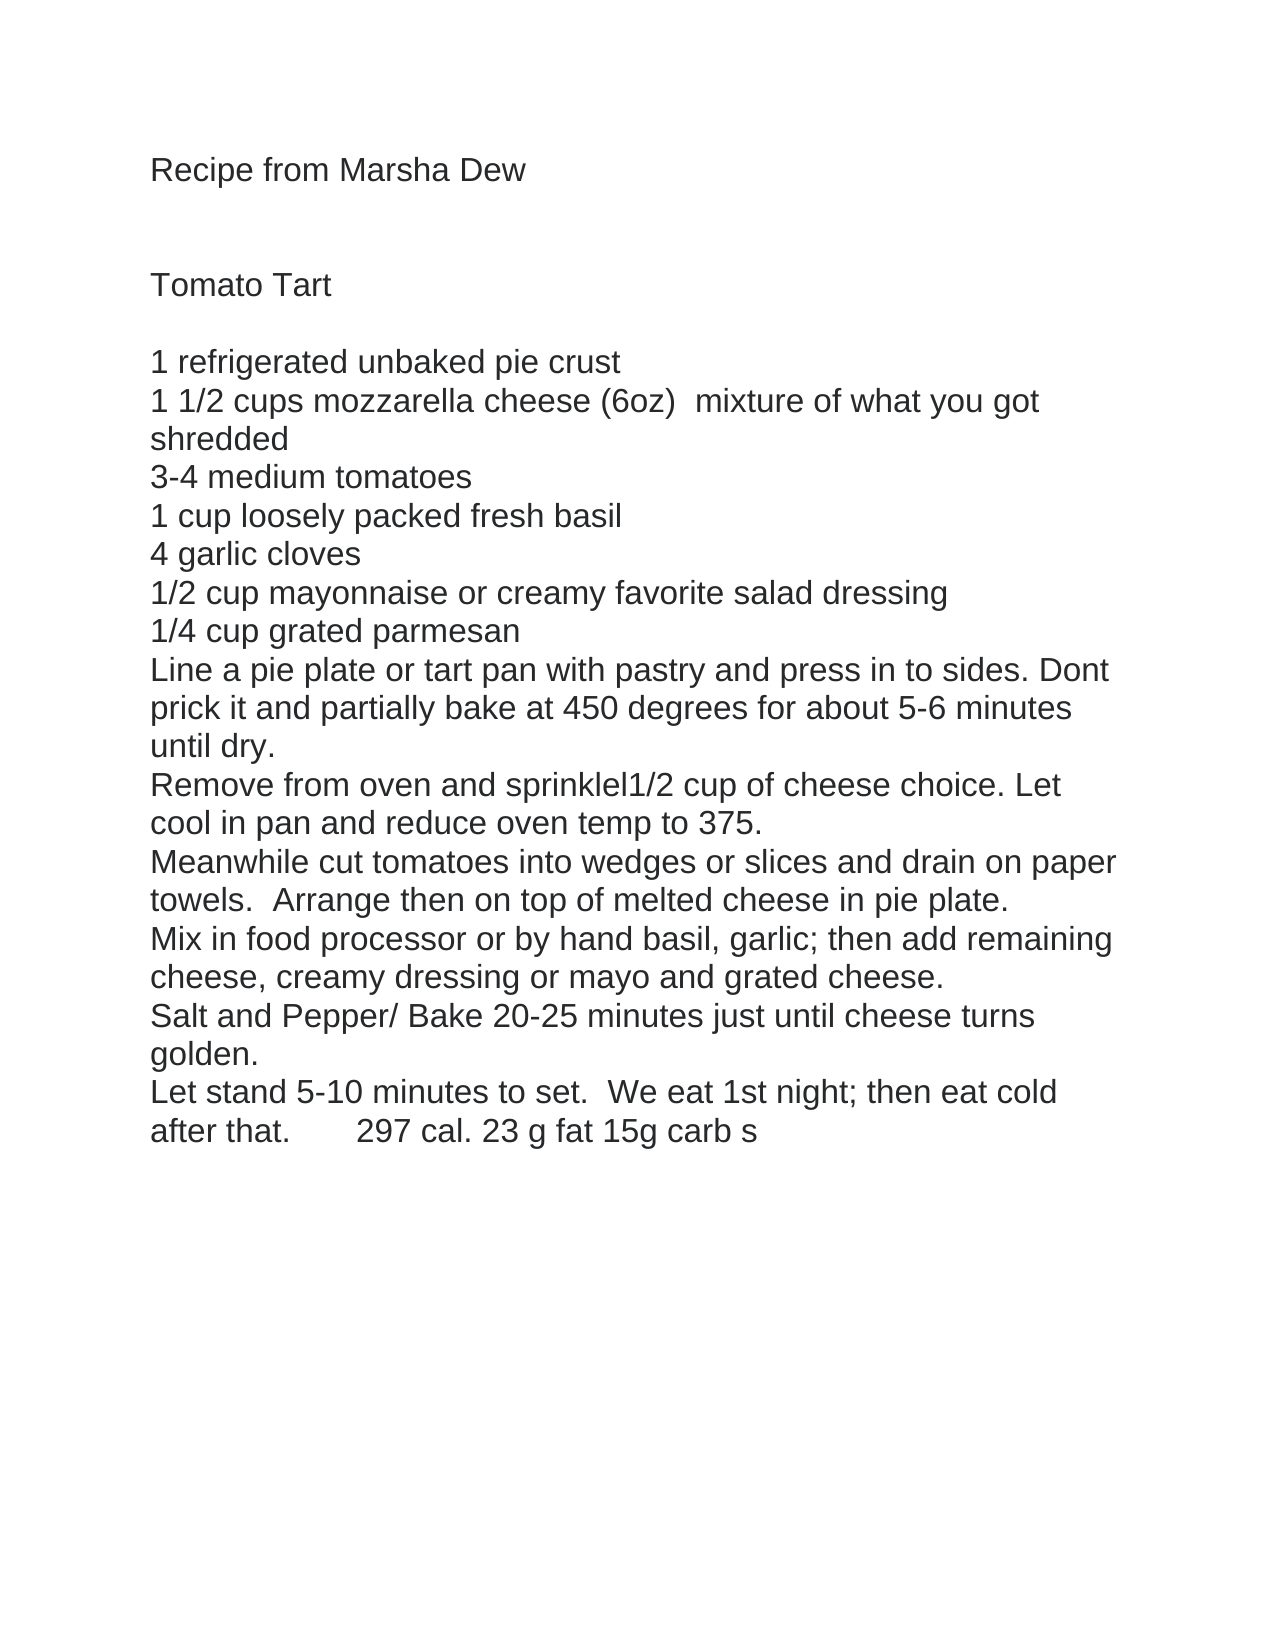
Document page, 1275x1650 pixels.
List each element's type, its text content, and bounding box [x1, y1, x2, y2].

text Salt and Pepper/ Bake 20-25 minutes just until cheese turns golden. [150, 996, 1125, 1072]
text 3-4 medium tomatoes [150, 457, 1125, 496]
text Meanwhile cut tomatoes into wedges or slices and drain on paper towels. Arrange then on top of melted cheese in pie plate. [150, 842, 1125, 919]
text 1 refrigerated unbaked pie crust [150, 342, 1125, 381]
text 1/2 cup mayonnaise or creamy favorite salad dressing [150, 573, 1125, 611]
text Mix in food processor or by hand basil, garlic; then add remaining cheese, creamy dressing or mayo and grated cheese. [150, 919, 1125, 996]
text 1/4 cup grated parmesan [150, 611, 1125, 650]
text 4 garlic cloves [150, 534, 1125, 573]
text Recipe from Marsha Dew [150, 150, 1125, 188]
text Line a pie plate or tart pan with pastry and press in to sides. Dont prick it and partially bake at 450 degrees for about 5-6 minutes until dry. [150, 650, 1125, 765]
text Remove from oven and sprinklel1/2 cup of cheese choice. Let cool in pan and reduce oven temp to 375. [150, 765, 1125, 842]
text 1 1/2 cups mozzarella cheese (6oz) mixture of what you got shredded [150, 381, 1125, 457]
text Let stand 5-10 minutes to set. We eat 1st night; then eat cold after that. 297 cal. 23 g fat 15g carb s [150, 1072, 1125, 1149]
text 1 cup loosely packed fresh basil [150, 496, 1125, 534]
text Tomato Tart [150, 265, 1125, 304]
